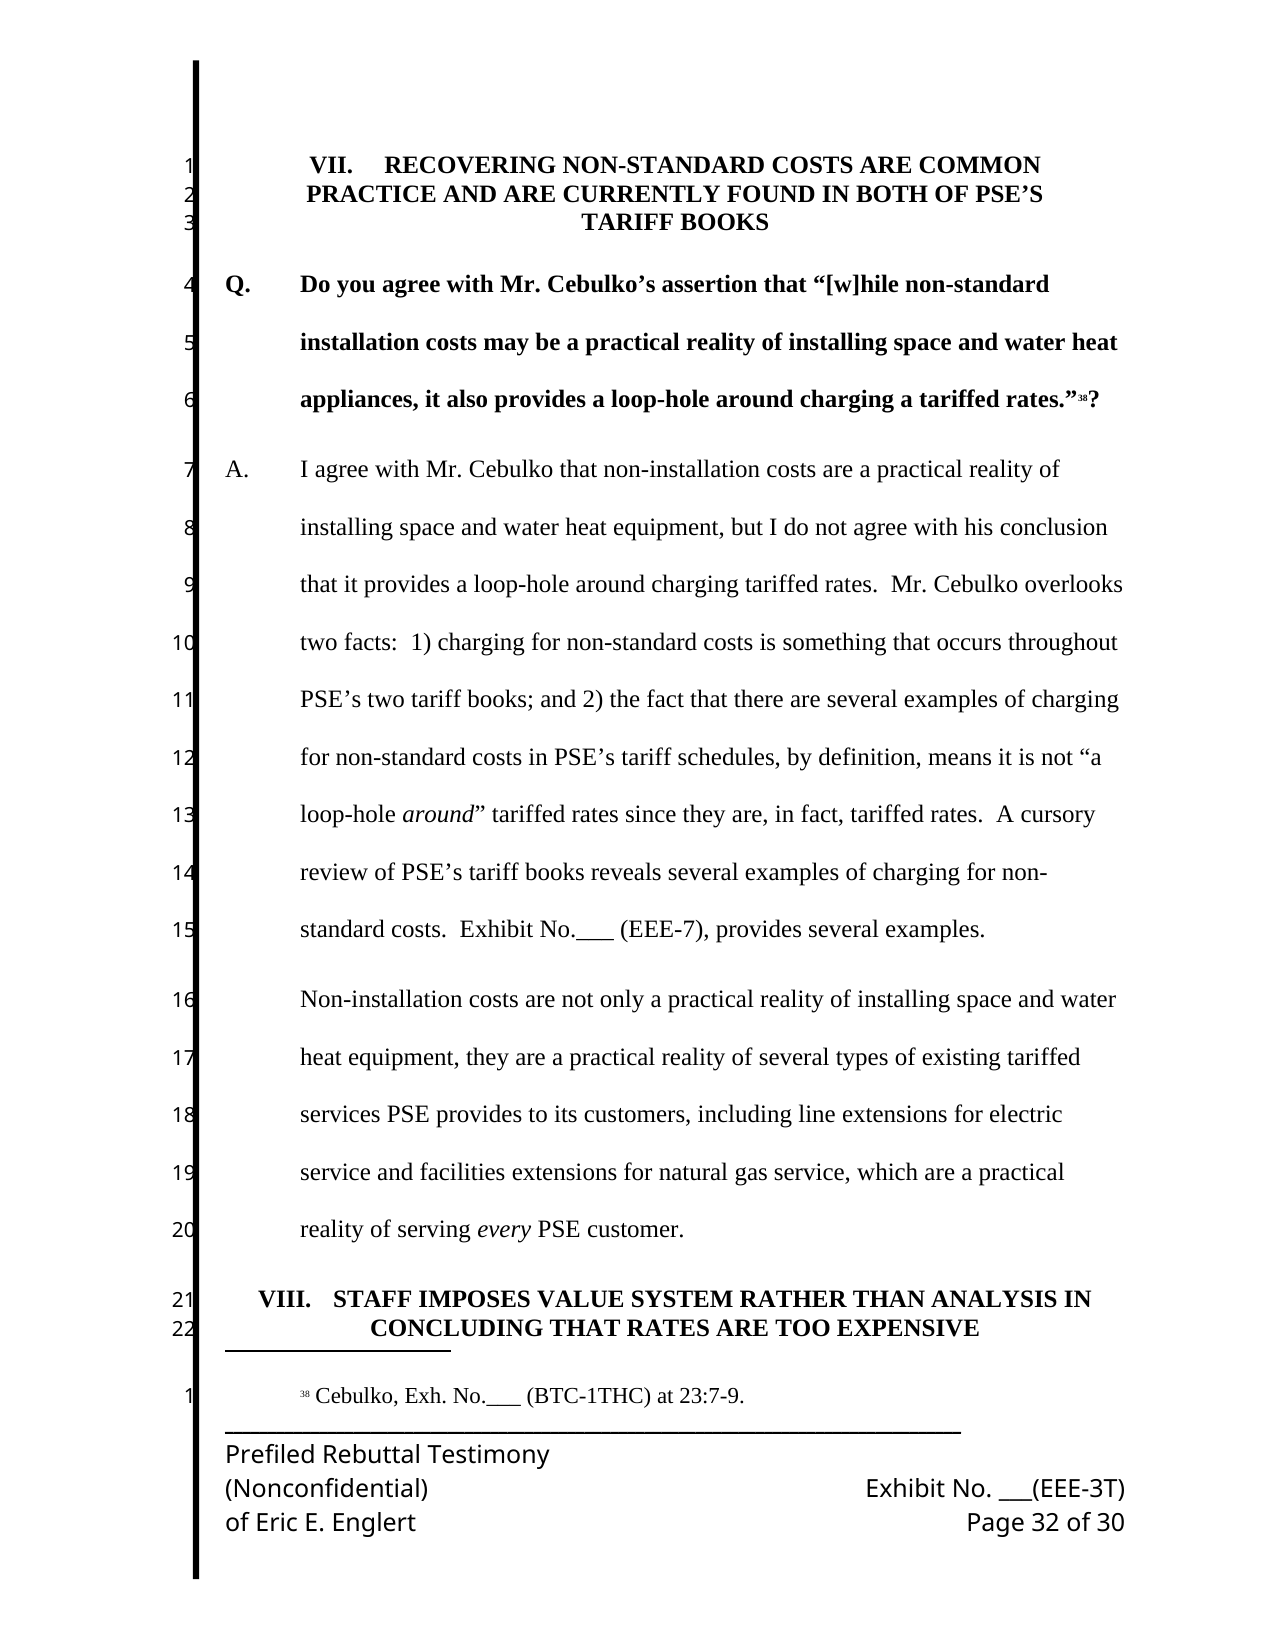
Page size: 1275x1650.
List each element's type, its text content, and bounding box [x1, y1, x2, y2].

text Q. Do you agree with Mr. Cebulko’s assertion that “[w]hile non-standard installation costs may be a practical reality of installing space and water heat appliances, it also provides a loop-hole around charging a tariffed rates.”? [225, 269, 1125, 413]
text A. I agree with Mr. Cebulko that non-installation costs are a practical reality of installing space and water heat equipment, but I do not agree with his conclusion that it provides a loop-hole around charging tariffed rates. Mr. Cebulko overlooks two facts: 1) charging for non-standard costs is something that occurs throughout PSE’s two tariff books; and 2) the fact that there are several examples of charging for non-standard costs in PSE’s tariff schedules, by definition, means it is not “a loop-hole around” tariffed rates since they are, in fact, tariffed rates. A cursory review of PSE’s tariff books reveals several examples of charging for non-standard costs. Exhibit No.___ (EEE-7), provides several examples. [225, 454, 1125, 943]
text VIII. STAFF IMPOSES VALUE SYSTEM RATHER THAN ANALYSIS IN CONCLUDING THAT RATES ARE TOO EXPENSIVE [225, 1284, 1125, 1342]
text Non-installation costs are not only a practical reality of installing space and water heat equipment, they are a practical reality of several types of existing tariffed services PSE provides to its customers, including line extensions for electric service and facilities extensions for natural gas service, which are a practical reality of serving every PSE customer. [300, 984, 1125, 1243]
subtitle VII. RECOVERING NON-STANDARD COSTS ARE COMMON PRACTICE AND ARE CURRENTLY FOUND IN BOTH OF PSE’S TARIFF BOOKS [300, 150, 1050, 236]
